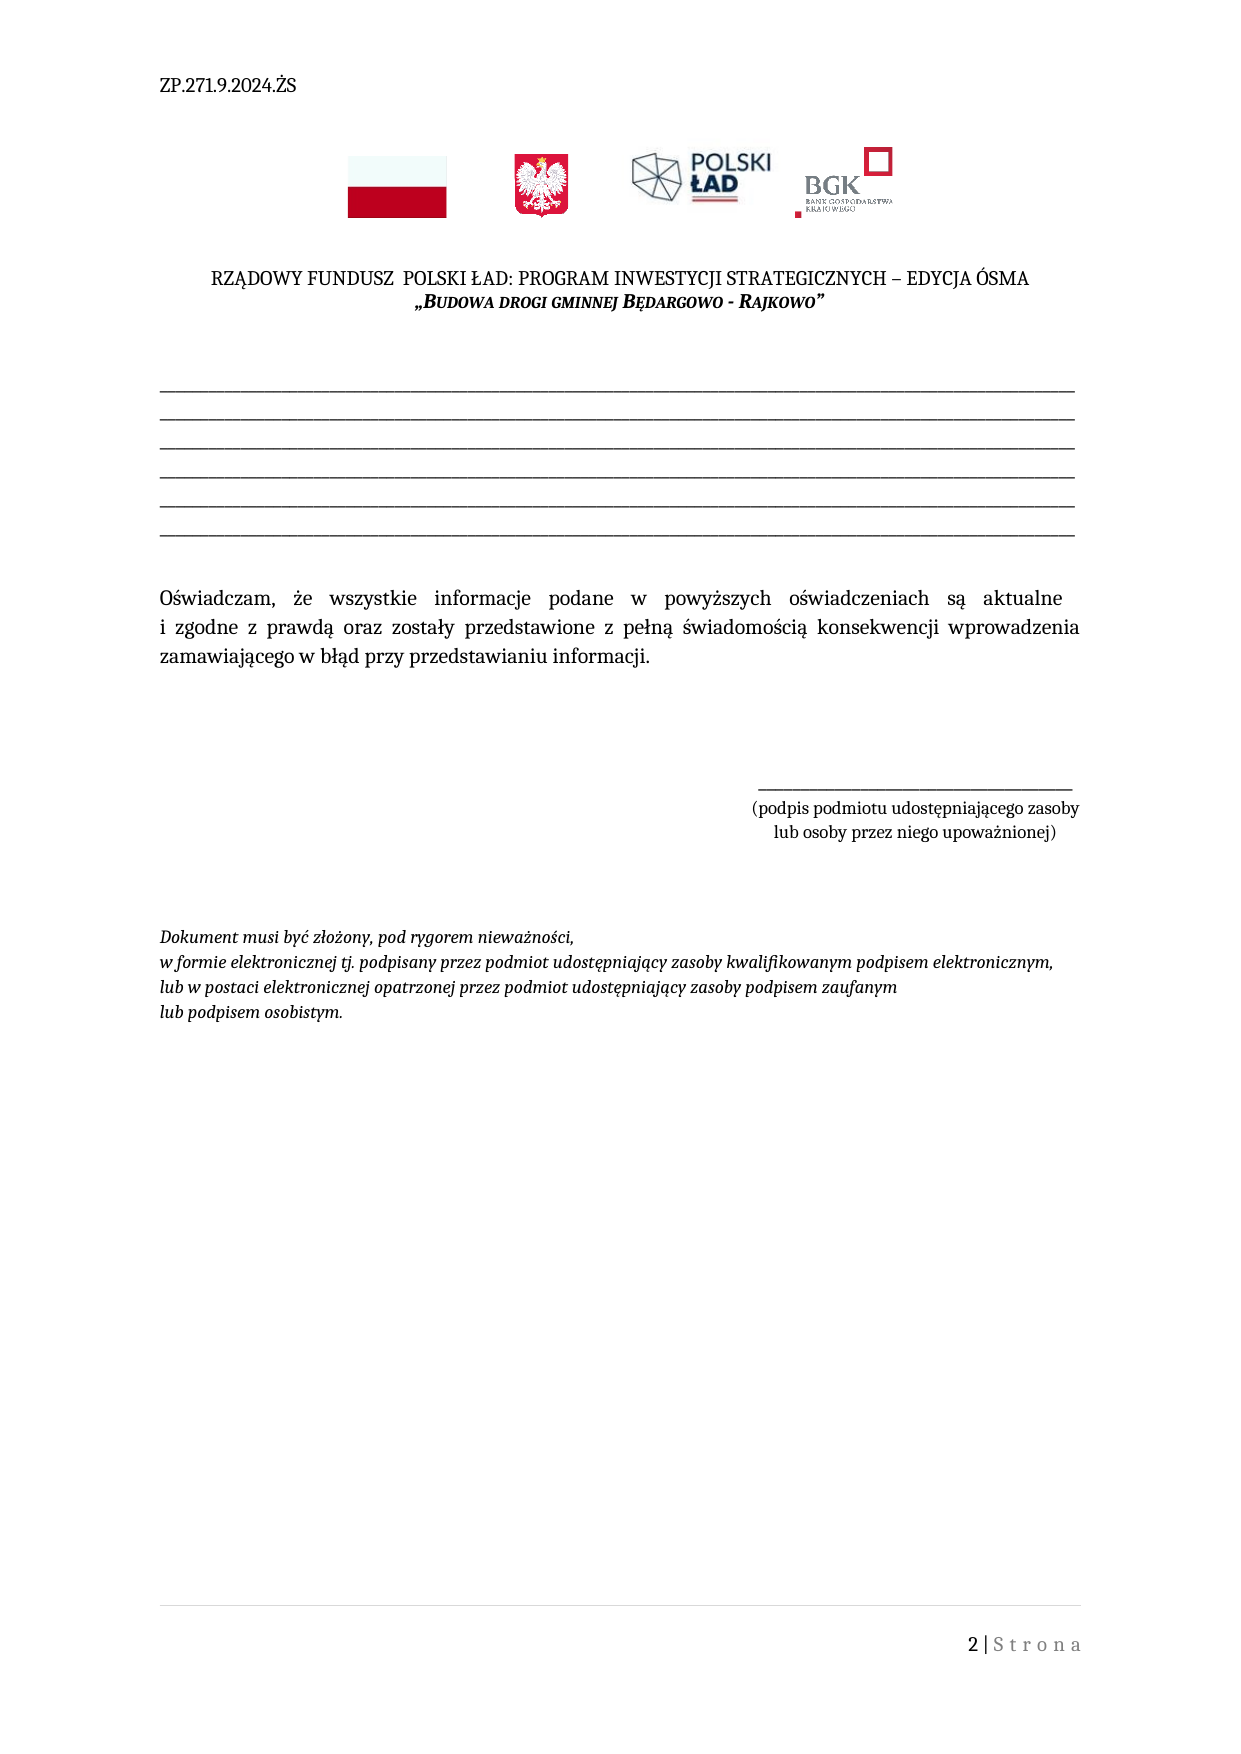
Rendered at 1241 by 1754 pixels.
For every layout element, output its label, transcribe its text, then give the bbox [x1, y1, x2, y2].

picture [347, 156, 447, 218]
text ___________________________________________________________________________________________________________________________________________________________________________________________________________________________________________________________________________________________________________________________________________________ [159, 457, 1081, 540]
text Oświadczam, że wszystkie informacje podane w powyższych oświadczeniach są aktualne i zgodne z prawdą oraz zostały przedstawione z pełną świadomością konsekwencji wprowadzenia zamawiającego w błąd przy przedstawianiu informacji. [159, 585, 1081, 668]
text lub podpisem osobistym. [159, 1001, 1081, 1023]
text _____________________________________ (podpis podmiotu udostępniającego zasoby lub osoby przez niego upoważnionej) [750, 768, 1081, 844]
text Dokument musi być złożony, pod rygorem nieważności, w formie elektronicznej tj. podpisany przez podmiot udostępniający zasoby kwalifikowanym podpisem elektronicznym, lub w postaci elektronicznej opatrzonej przez podmiot udostępniający zasoby podpisem zaufanym [159, 927, 1081, 998]
picture [514, 154, 569, 218]
text ___________________________________________________________________________________________________________________________________________________________________________________________________________________________________________________________________________________________________________________________________________________ [159, 370, 1081, 453]
picture [609, 123, 893, 218]
